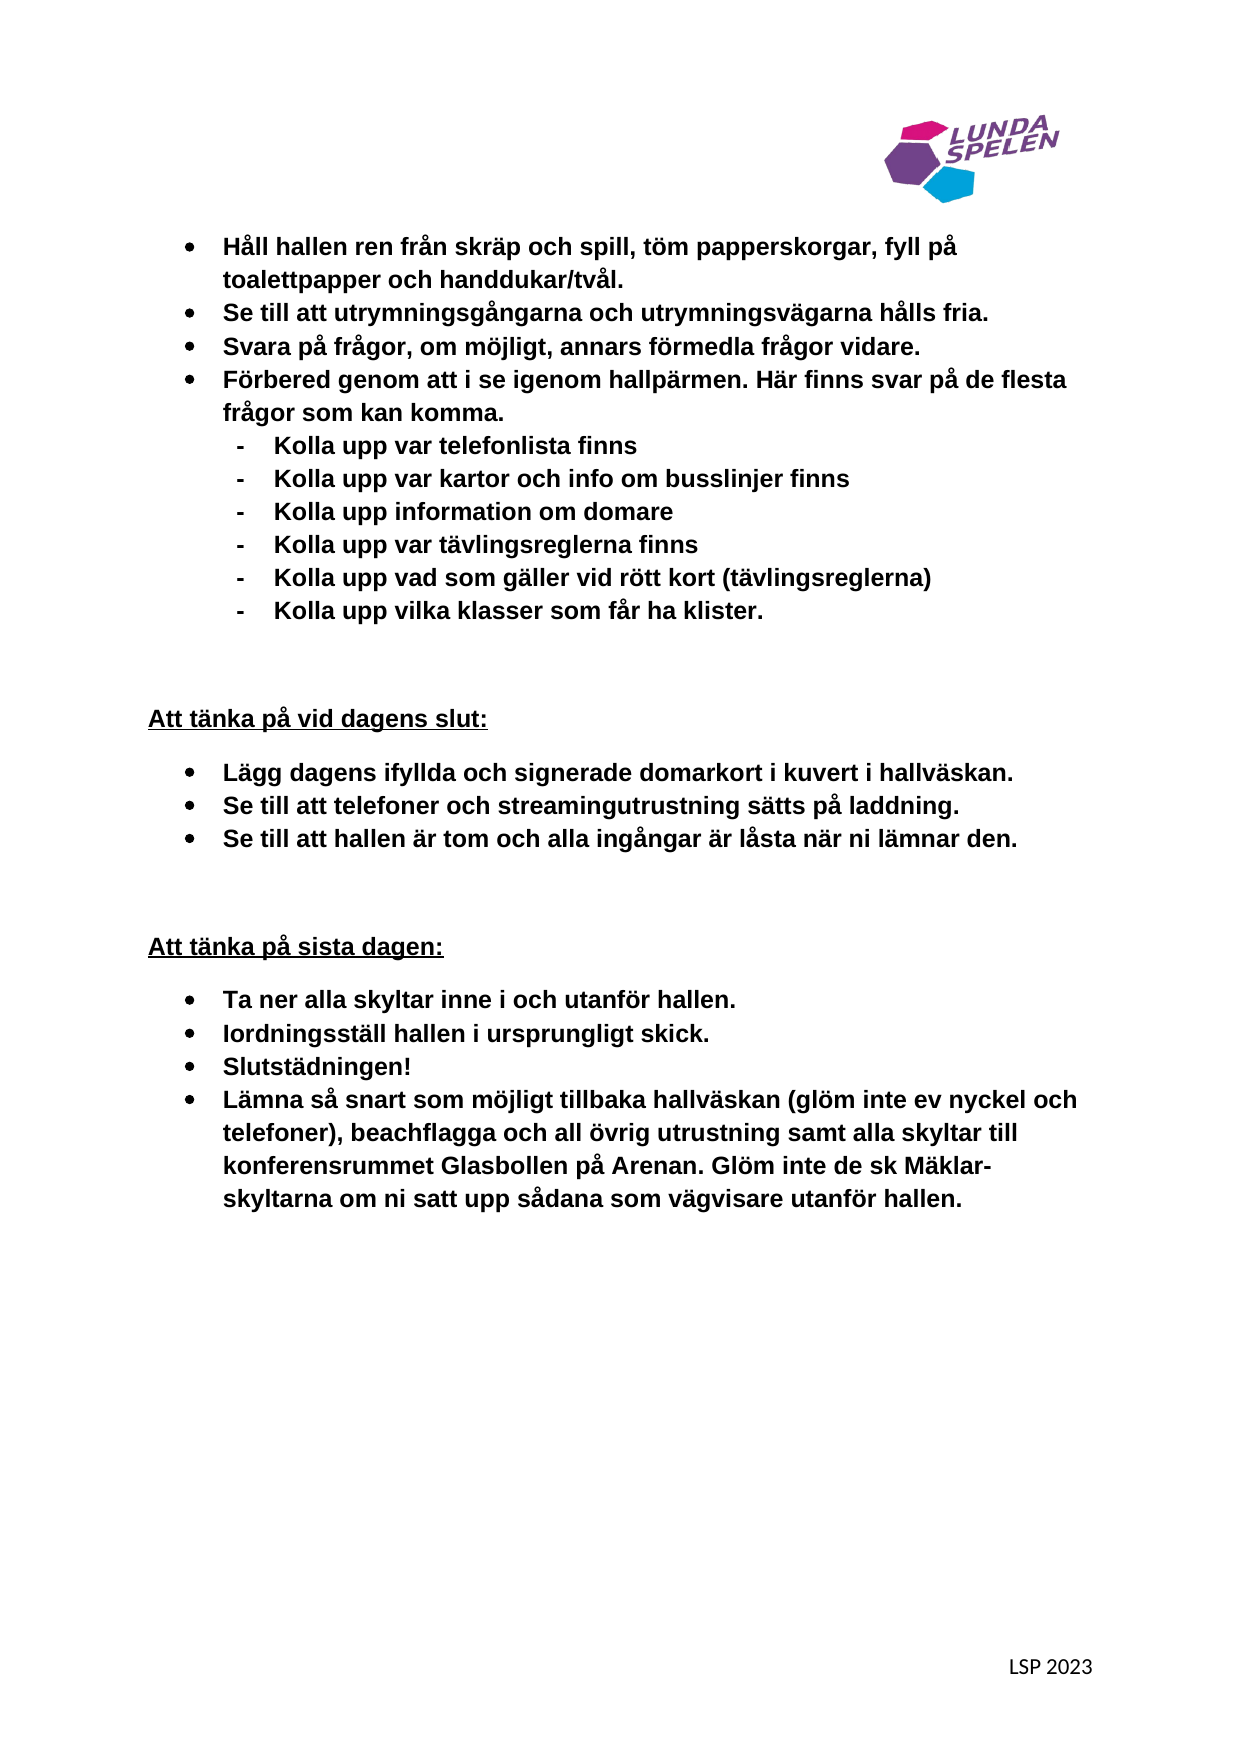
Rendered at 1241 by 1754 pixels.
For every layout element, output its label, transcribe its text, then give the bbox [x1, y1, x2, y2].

list Kolla upp vad som gäller vid rött kort (tävlingsreglerna) [236, 563, 1093, 592]
picture [866, 73, 1082, 233]
list Kolla upp var telefonlista finns [236, 431, 1093, 459]
list Lämna så snart som möjligt tillbaka hallväskan (glöm inte ev nyckel och telefoner), beachflagga och all övrig utrustning samt alla skyltar till konferensrummet Glasbollen på Arenan. Glöm inte de sk Mäklar-skyltarna om ni satt upp sådana som vägvisare utanför hallen. [185, 1085, 1093, 1213]
list Svara på frågor, om möjligt, annars förmedla frågor vidare. [185, 332, 1093, 360]
list Slutstädningen! [185, 1052, 1093, 1081]
list Förbered genom att i se igenom hallpärmen. Här finns svar på de flesta frågor som kan komma. [185, 365, 1093, 427]
list Kolla upp var tävlingsreglerna finns [236, 530, 1093, 559]
list Håll hallen ren från skräp och spill, töm papperskorgar, fyll på toalettpapper och handdukar/tvål. [185, 232, 1093, 294]
list Ta ner alla skyltar inne i och utanför hallen. [185, 985, 1093, 1014]
list Kolla upp information om domare [236, 497, 1093, 526]
list Lägg dagens ifyllda och signerade domarkort i kuvert i hallväskan. [185, 757, 1093, 786]
list Se till att utrymningsgångarna och utrymningsvägarna hålls fria. [185, 298, 1093, 327]
list Se till att hallen är tom och alla ingångar är låsta när ni lämnar den. [185, 824, 1093, 853]
list Iordningsställ hallen i ursprungligt skick. [185, 1018, 1093, 1047]
text Att tänka på sista dagen: [148, 932, 1093, 960]
list Se till att telefoner och streamingutrustning sätts på laddning. [185, 791, 1093, 819]
text Att tänka på vid dagens slut: [148, 704, 1093, 732]
list Kolla upp vilka klasser som får ha klister. [236, 596, 1093, 625]
list Kolla upp var kartor och info om busslinjer finns [236, 464, 1093, 493]
